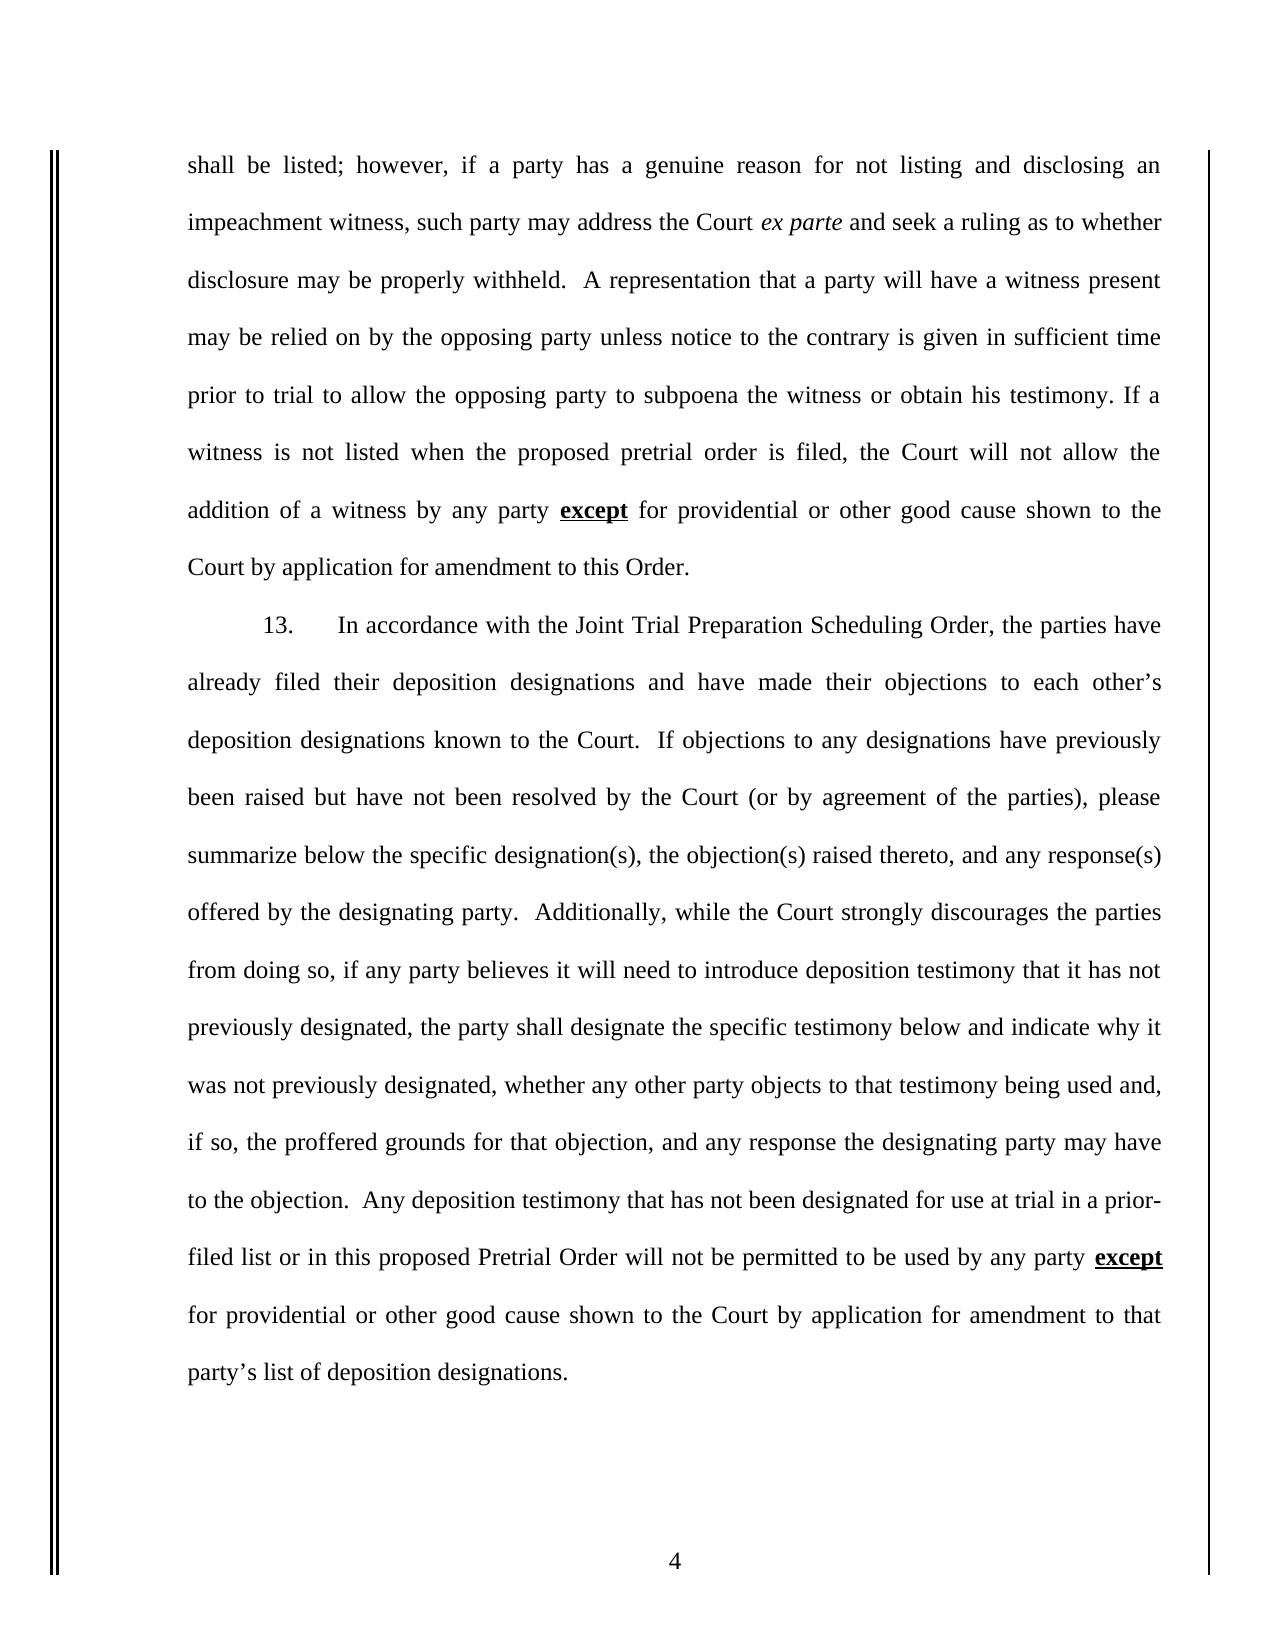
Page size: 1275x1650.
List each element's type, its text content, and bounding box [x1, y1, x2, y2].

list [187, 150, 1162, 581]
list In accordance with the Joint Trial Preparation Scheduling Order, the parties have already filed their deposition designations and have made their objections to each other’s deposition designations known to the Court. If objections to any designations have previously been raised but have not been resolved by the Court (or by agreement of the parties), please summarize below the specific designation(s), the objection(s) raised thereto, and any response(s) offered by the designating party. Additionally, while the Court strongly discourages the parties from doing so, if any party believes it will need to introduce deposition testimony that it has not previously designated, the party shall designate the specific testimony below and indicate why it was not previously designated, whether any other party objects to that testimony being used and, if so, the proffered grounds for that objection, and any response the designating party may have to the objection. Any deposition testimony that has not been designated for use at trial in a prior-filed list or in this proposed Pretrial Order will not be permitted to be used by any party except for providential or other good cause shown to the Court by application for amendment to that party’s list of deposition designations. [187, 610, 1162, 1386]
